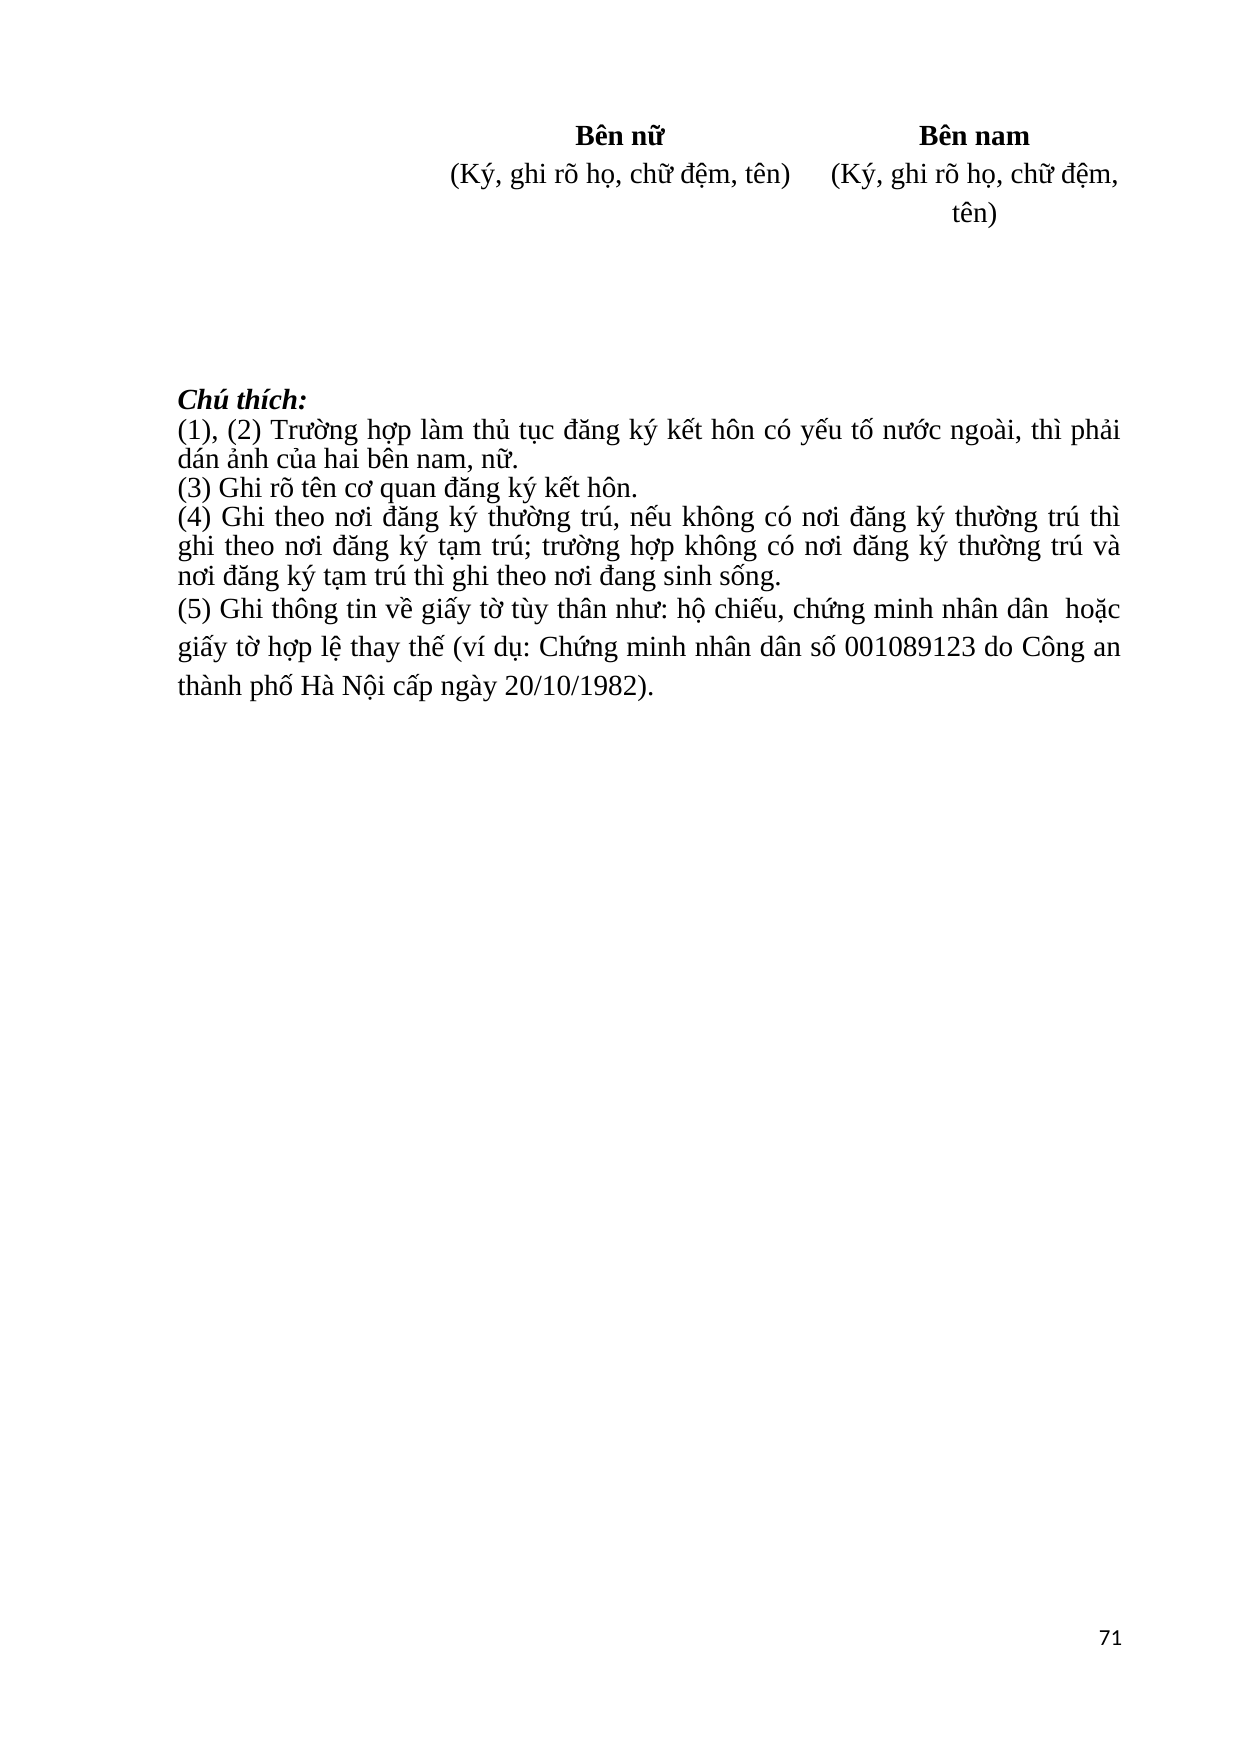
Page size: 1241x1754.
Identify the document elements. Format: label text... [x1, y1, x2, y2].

text (1), (2) Trường hợp làm thủ tục đăng ký kết hôn có yếu tố nước ngoài, thì phải dán ảnh của hai bên nam, nữ. [177, 416, 1122, 474]
text (3) Ghi rõ tên cơ quan đăng ký kết hôn. [177, 474, 1122, 503]
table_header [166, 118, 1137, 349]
text (5) Ghi thông tin về giấy tờ tùy thân như: hộ chiếu, chứng minh nhân dân hoặc giấy tờ hợp lệ thay thế (ví dụ: Chứng minh nhân dân số 001089123 do Công an thành phố Hà Nội cấp ngày 20/10/1982). [177, 591, 1122, 701]
text Chú thích: [177, 382, 1122, 416]
text (4) Ghi theo nơi đăng ký thường trú, nếu không có nơi đăng ký thường trú thì ghi theo nơi đăng ký tạm trú; trường hợp không có nơi đăng ký thường trú và nơi đăng ký tạm trú thì ghi theo nơi đang sinh sống. [177, 503, 1122, 591]
